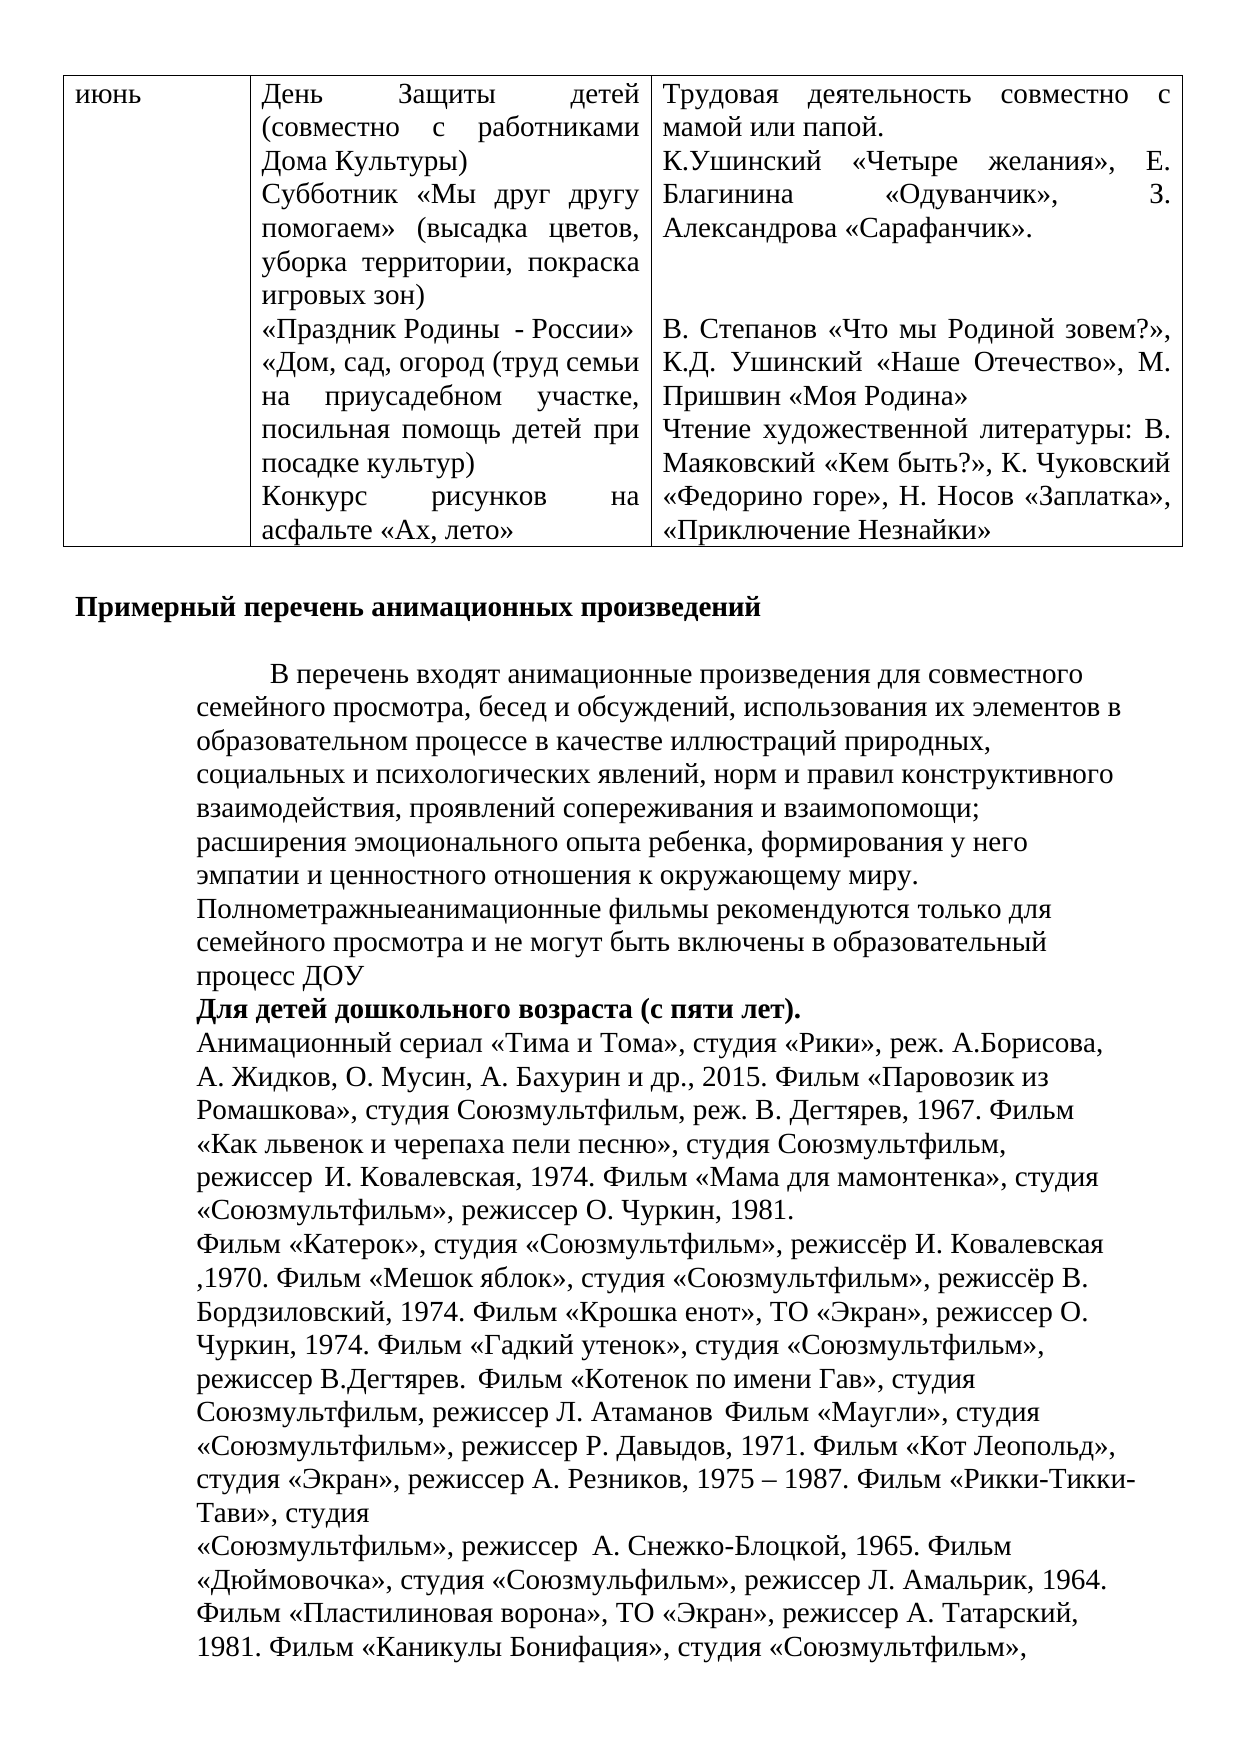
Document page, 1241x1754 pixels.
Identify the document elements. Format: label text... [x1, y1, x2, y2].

text Для детей дошкольного возраста (с пяти лет). [196, 992, 1165, 1025]
text «Союзмультфильм», режиссер А. Снежко-Блоцкой, 1965. Фильм [196, 1528, 1165, 1562]
table_cell День Защиты детей (совместно с работниками Дома Культуры) Субботник «Мы друг другу помогаем» (высадка цветов, уборка территории, покраска игровых зон) «Праздник Родины - России» «Дом, сад, огород (труд семьи на приусадебном участке, посильная помощь детей при посадке культур) Конкурс рисунков на асфальте «Ах, лето» [251, 76, 651, 546]
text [196, 1562, 1127, 1662]
text Примерный перечень анимационных произведений [75, 589, 1165, 623]
text ,1970. Фильм «Мешок яблок», студия «Союзмультфильм», режиссёр В. Бордзиловский, 1974. Фильм «Крошка енот», ТО «Экран», режиссер О. Чуркин, 1974. Фильм «Гадкий утенок», студия «Союзмультфильм», режиссер В.Дегтярев. Фильм «Котенок по имени Гав», студия Союзмультфильм, режиссер Л. Атаманов Фильм «Маугли», студия «Союзмультфильм», режиссер Р. Давыдов, 1971. Фильм «Кот Леопольд», студия «Экран», режиссер А. Резников, 1975 – 1987. Фильм «Рикки-Тикки-Тави», студия [196, 1260, 1138, 1528]
table_cell июнь [64, 76, 250, 546]
table_cell Трудовая деятельность совместно с мамой или папой. К.Ушинский «Четыре желания», Е. Благинина «Одуванчик», З. Александрова «Сарафанчик». В. Степанов «Что мы Родиной зовем?», К.Д. Ушинский «Наше Отечество», М. Пришвин «Моя Родина» Чтение художественной литературы: В. Маяковский «Кем быть?», К. Чуковский «Федорино горе», Н. Носов «Заплатка», «Приключение Незнайки» [652, 76, 1182, 546]
text Фильм «Катерок», студия «Союзмультфильм», режиссёр И. Ковалевская [196, 1227, 1165, 1260]
text В перечень входят анимационные произведения для совместного семейного просмотра, бесед и обсуждений, использования их элементов в образовательном процессе в качестве иллюстраций природных, социальных и психологических явлений, норм и правил конструктивного взаимодействия, проявлений сопереживания и взаимопомощи; расширения эмоционального опыта ребенка, формирования у него эмпатии и ценностного отношения к окружающему миру. Полнометражныеанимационные фильмы рекомендуются только для семейного просмотра и не могут быть включены в образовательный процесс ДОУ [196, 656, 1138, 991]
text Анимационный сериал «Тима и Тома», студия «Рики», реж. А.Борисова, А. Жидков, О. Мусин, А. Бахурин и др., 2015. Фильм «Паровозик из Ромашкова», студия Союзмультфильм, реж. В. Дегтярев, 1967. Фильм «Как львенок и черепаха пели песню», студия Союзмультфильм, режиссер И. Ковалевская, 1974. Фильм «Мама для мамонтенка», студия [196, 1025, 1127, 1193]
text «Союзмультфильм», режиссер О. Чуркин, 1981. [196, 1193, 1165, 1227]
